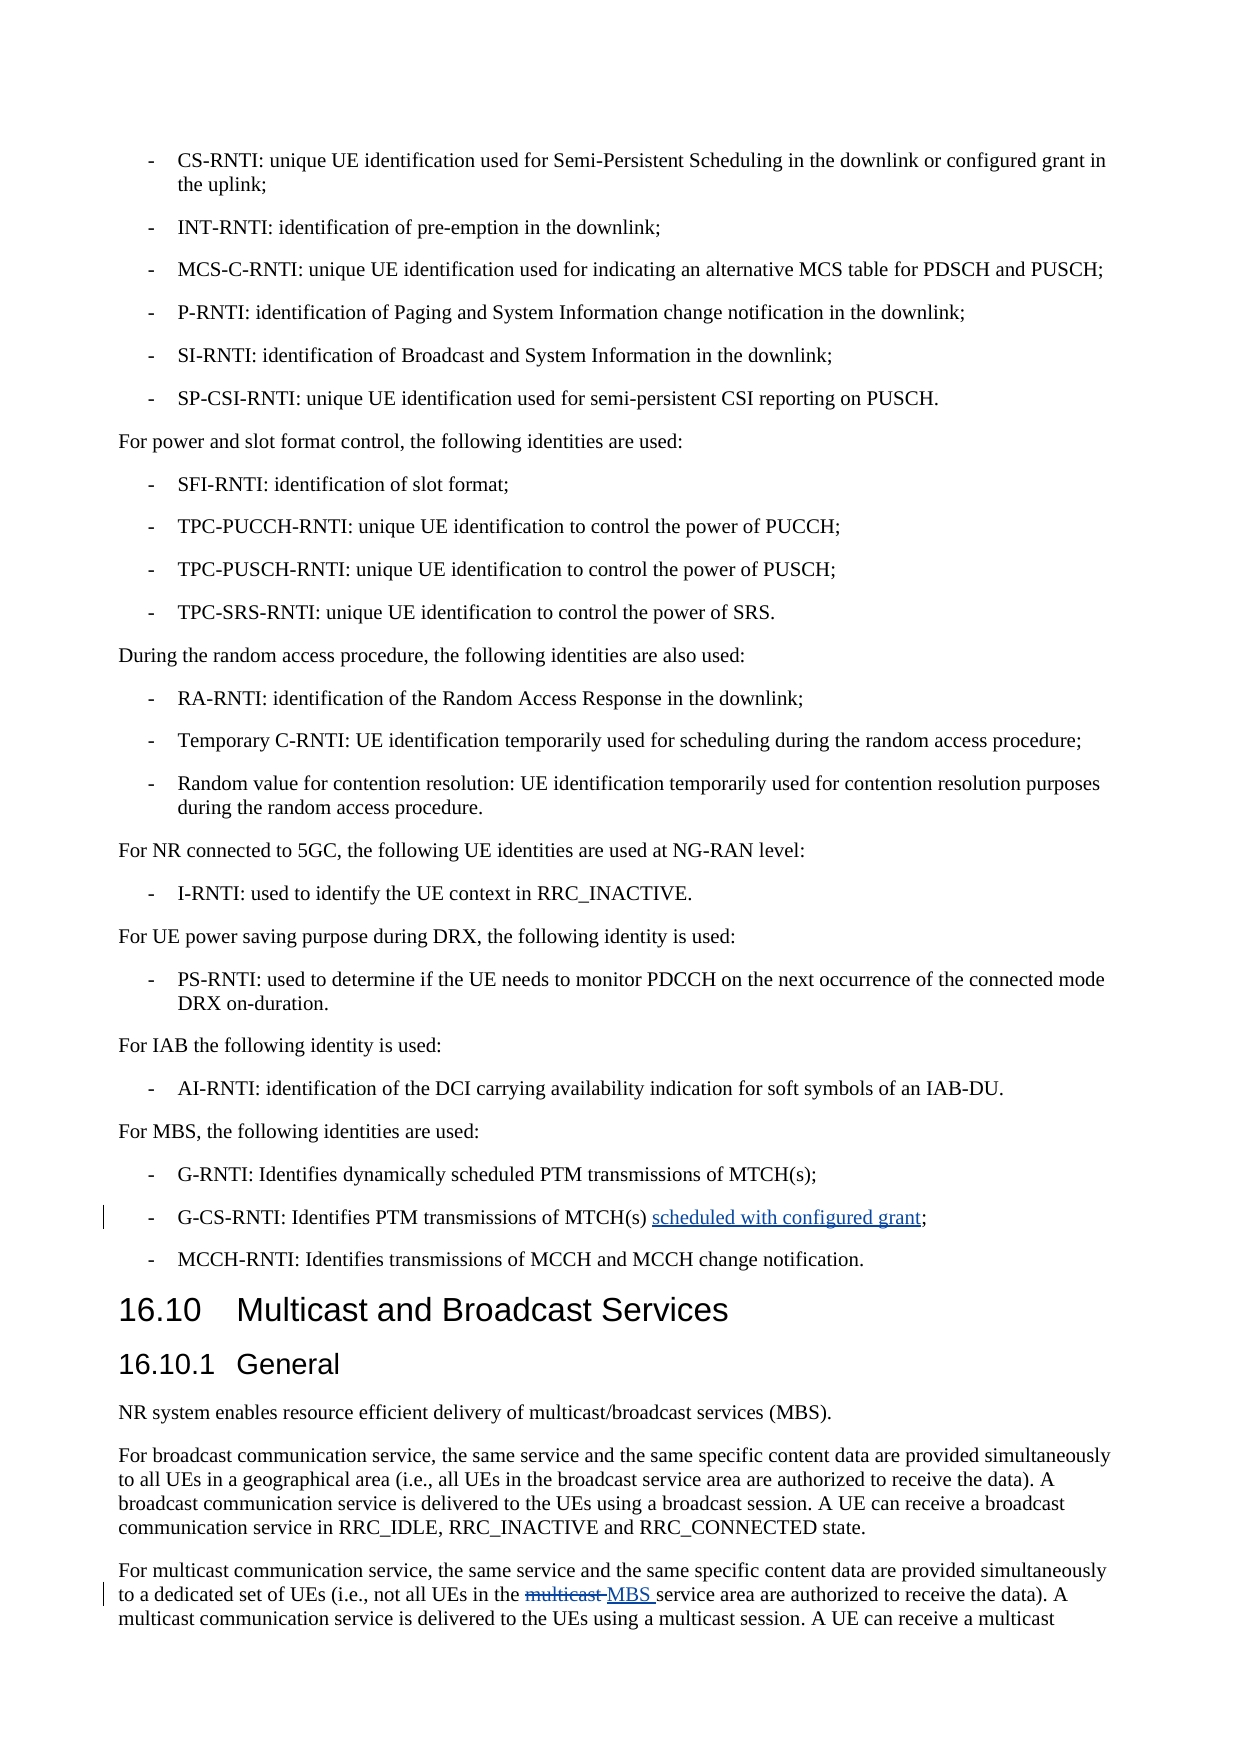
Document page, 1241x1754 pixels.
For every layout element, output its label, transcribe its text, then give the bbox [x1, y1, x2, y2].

text For MBS, the following identities are used: [118, 1119, 1122, 1143]
text - Random value for contention resolution: UE identification temporarily used for contention resolution purposes during the random access procedure. [148, 771, 1122, 819]
text - MCS-C-RNTI: unique UE identification used for indicating an alternative MCS table for PDSCH and PUSCH; [148, 257, 1122, 281]
text For IAB the following identity is used: [118, 1033, 1122, 1057]
text - TPC-PUSCH-RNTI: unique UE identification to control the power of PUSCH; [148, 557, 1122, 581]
text - RA-RNTI: identification of the Random Access Response in the downlink; [148, 686, 1122, 709]
text - Temporary C-RNTI: UE identification temporarily used for scheduling during the random access procedure; [148, 728, 1122, 752]
text - G-CS-RNTI: Identifies PTM transmissions of MTCH(s) ; [148, 1204, 1122, 1229]
text - P-RNTI: identification of Paging and System Information change notification in the downlink; [148, 300, 1122, 324]
text - TPC-PUCCH-RNTI: unique UE identification to control the power of PUCCH; [148, 514, 1122, 538]
text - PS-RNTI: used to determine if the UE needs to monitor PDCCH on the next occurrence of the connected mode DRX on-duration. [148, 966, 1122, 1014]
text For power and slot format control, the following identities are used: [118, 429, 1122, 453]
text - SP-CSI-RNTI: unique UE identification used for semi-persistent CSI reporting on PUSCH. [148, 386, 1122, 410]
text - SI-RNTI: identification of Broadcast and System Information in the downlink; [148, 343, 1122, 367]
text For broadcast communication service, the same service and the same specific content data are provided simultaneously to all UEs in a geographical area (i.e., all UEs in the broadcast service area are authorized to receive the data). A broadcast communication service is delivered to the UEs using a broadcast session. A UE can receive a broadcast communication service in RRC_IDLE, RRC_INACTIVE and RRC_CONNECTED state. [118, 1442, 1122, 1539]
text - INT-RNTI: identification of pre-emption in the downlink; [148, 214, 1122, 239]
text 16.10 Multicast and Broadcast Services [118, 1290, 1122, 1329]
text During the random access procedure, the following identities are also used: [118, 643, 1122, 667]
text - SFI-RNTI: identification of slot format; [148, 471, 1122, 496]
text 16.10.1 General [118, 1347, 1122, 1381]
text For UE power saving purpose during DRX, the following identity is used: [118, 924, 1122, 948]
text - G-RNTI: Identifies dynamically scheduled PTM transmissions of MTCH(s); [148, 1162, 1122, 1186]
text - I-RNTI: used to identify the UE context in RRC_INACTIVE. [148, 881, 1122, 905]
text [118, 1557, 1122, 1630]
text NR system enables resource efficient delivery of multicast/broadcast services (MBS). [118, 1400, 1122, 1424]
text - MCCH-RNTI: Identifies transmissions of MCCH and MCCH change notification. [148, 1247, 1122, 1271]
text For NR connected to 5GC, the following UE identities are used at NG-RAN level: [118, 838, 1122, 862]
text - CS-RNTI: unique UE identification used for Semi-Persistent Scheduling in the downlink or configured grant in the uplink; [148, 148, 1122, 196]
text - TPC-SRS-RNTI: unique UE identification to control the power of SRS. [148, 600, 1122, 624]
text - AI-RNTI: identification of the DCI carrying availability indication for soft symbols of an IAB-DU. [148, 1076, 1122, 1100]
